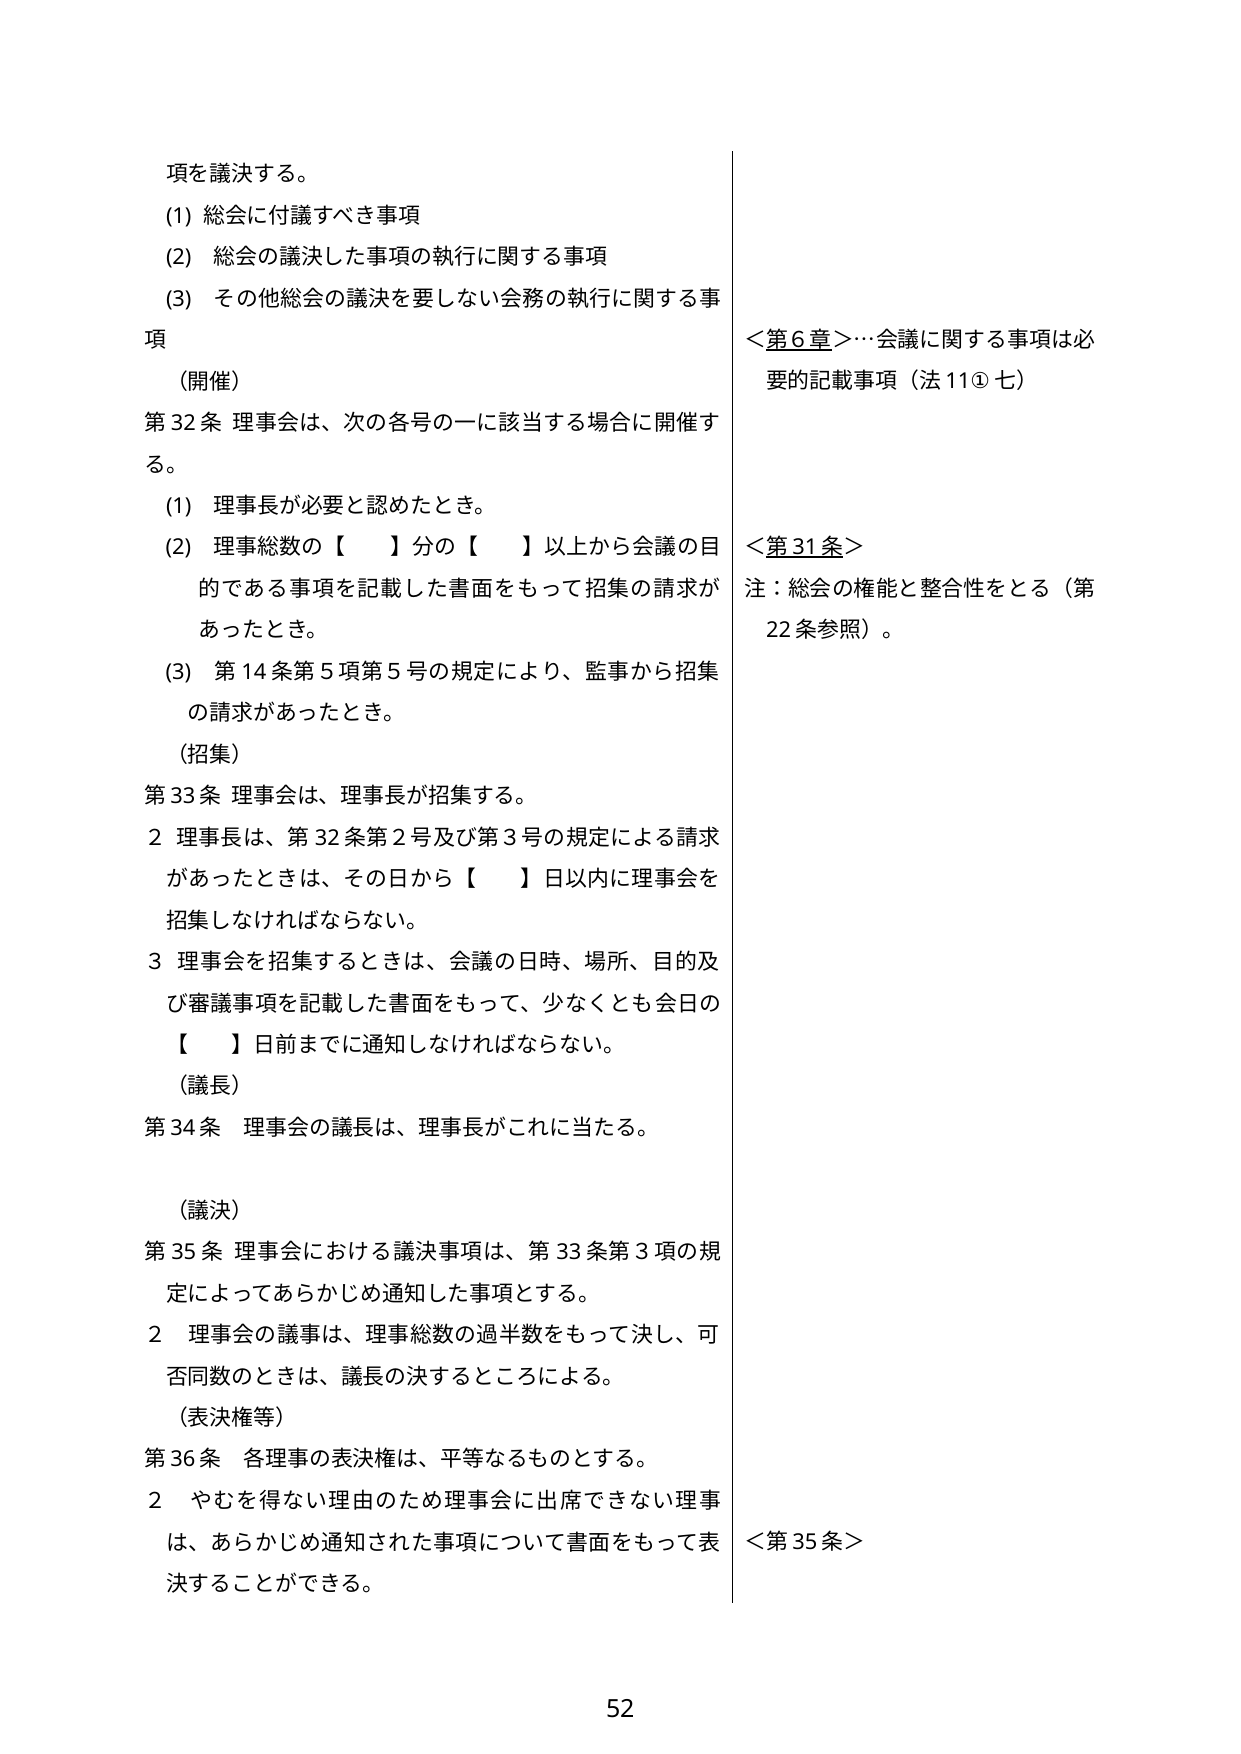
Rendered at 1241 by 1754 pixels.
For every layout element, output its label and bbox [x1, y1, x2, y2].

table_header [733, 151, 1107, 1602]
table_header [133, 151, 732, 1602]
